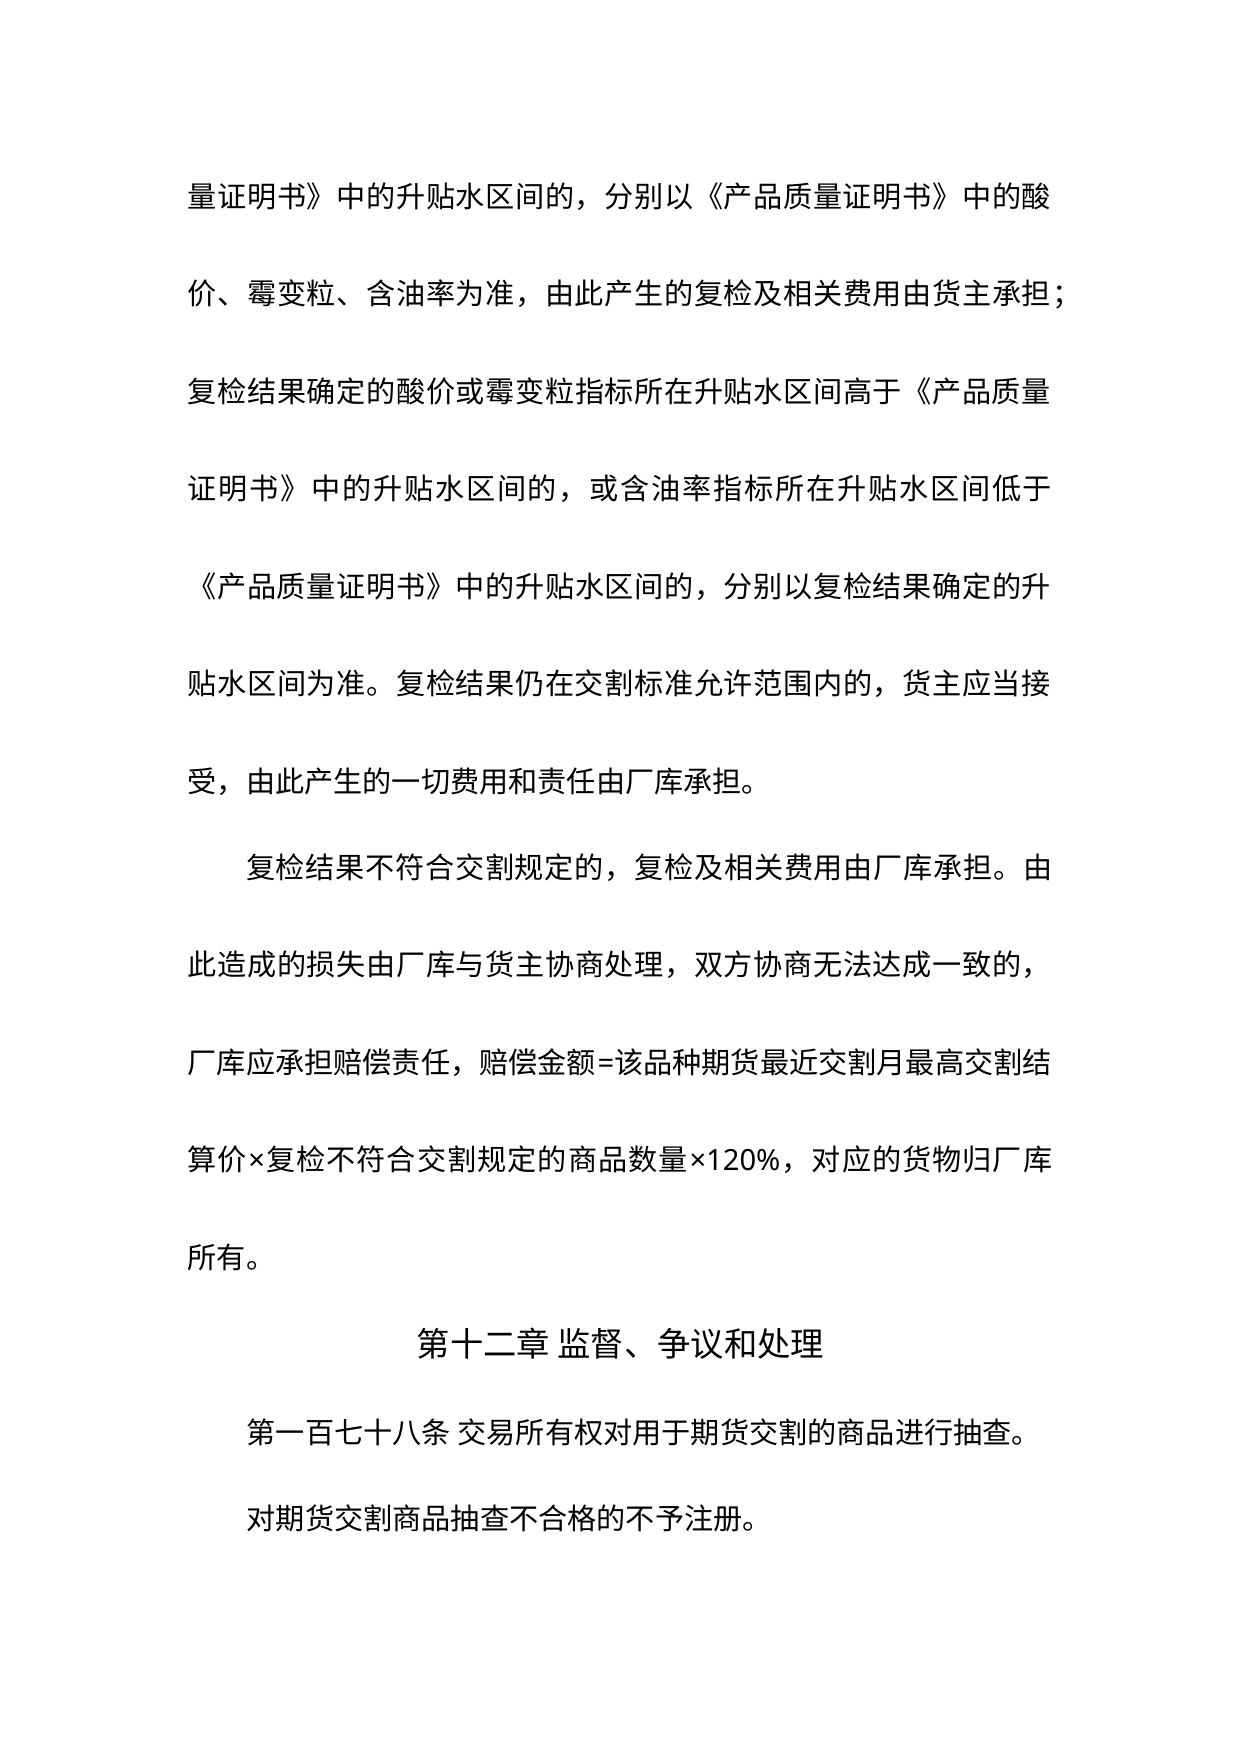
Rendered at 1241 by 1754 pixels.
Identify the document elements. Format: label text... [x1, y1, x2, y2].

text 第十二章 监督、争议和处理 [187, 1309, 1053, 1374]
text 复检结果不符合交割规定的，复检及相关费用由厂库承担。由此造成的损失由厂库与货主协商处理，双方协商无法达成一致的，厂库应承担赔偿责任，赔偿金额=该品种期货最近交割月最高交割结算价×复检不符合交割规定的商品数量×120%，对应的货物归厂库所有。 [187, 833, 1053, 1288]
text 对期货交割商品抽查不合格的不予注册。 [187, 1484, 1053, 1549]
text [187, 162, 1053, 812]
text 第一百七十八条 交易所有权对用于期货交割的商品进行抽查。 [187, 1398, 1053, 1463]
